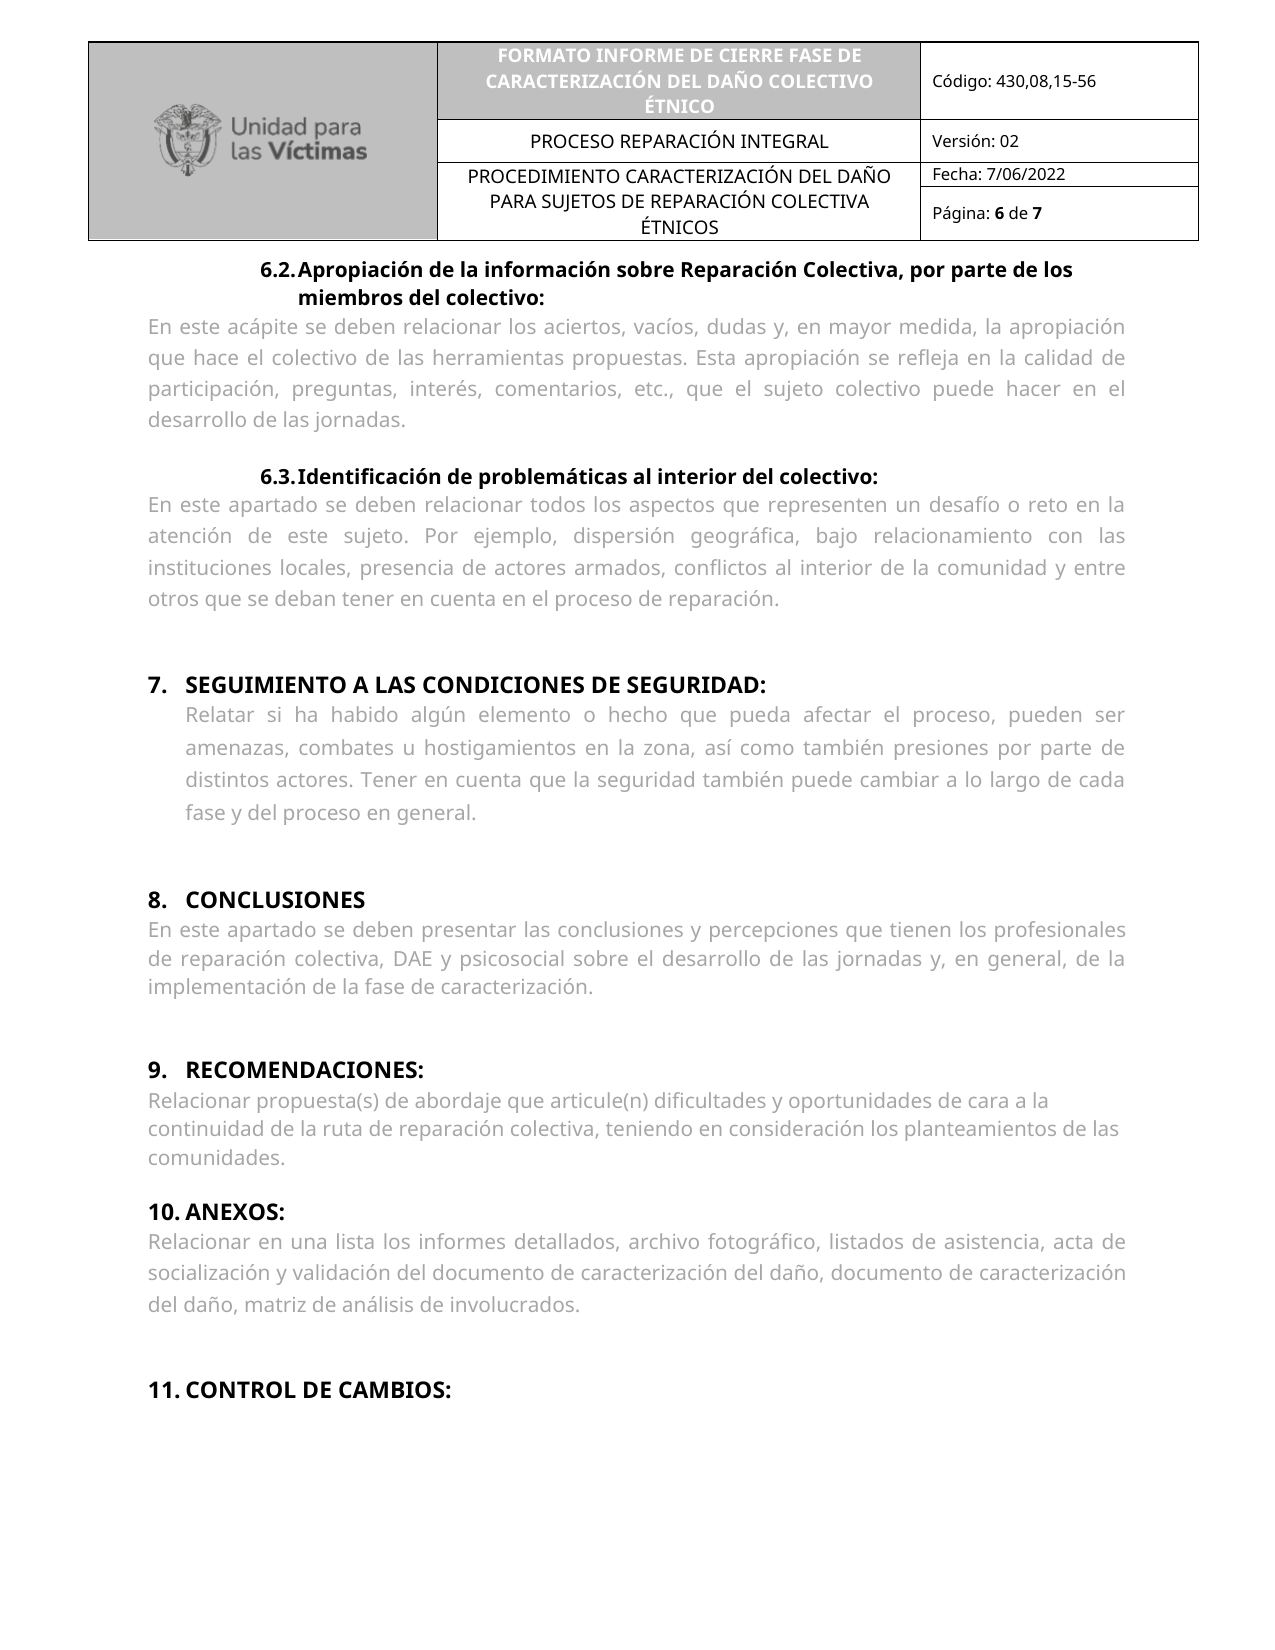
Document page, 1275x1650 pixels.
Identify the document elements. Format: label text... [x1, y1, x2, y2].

text En este acápite se deben relacionar los aciertos, vacíos, dudas y, en mayor medida, la apropiación que hace el colectivo de las herramientas propuestas. Esta apropiación se refleja en la calidad de participación, preguntas, interés, comentarios, etc., que el sujeto colectivo puede hacer en el desarrollo de las jornadas. [148, 312, 1127, 434]
subtitle ANEXOS: [148, 1196, 1127, 1227]
subtitle SEGUIMIENTO A LAS CONDICIONES DE SEGURIDAD: [148, 669, 1127, 700]
subtitle CONCLUSIONES [148, 884, 1127, 915]
subtitle CONTROL DE CAMBIOS: [148, 1374, 1127, 1406]
list Relatar si ha habido algún elemento o hecho que pueda afectar el proceso, pueden ser amenazas, combates u hostigamientos en la zona, así como también presiones por parte de distintos actores. Tener en cuenta que la seguridad también puede cambiar a lo largo de cada fase y del proceso en general. [185, 700, 1127, 826]
subtitle Apropiación de la información sobre Reparación Colectiva, por parte de los miembros del colectivo: [260, 255, 1127, 312]
text En este apartado se deben presentar las conclusiones y percepciones que tienen los profesionales de reparación colectiva, DAE y psicosocial sobre el desarrollo de las jornadas y, en general, de la implementación de la fase de caracterización. [148, 915, 1127, 1001]
subtitle RECOMENDACIONES: [148, 1054, 1127, 1086]
picture [151, 100, 375, 182]
text En este apartado se deben relacionar todos los aspectos que representen un desafío o reto en la atención de este sujeto. Por ejemplo, dispersión geográfica, bajo relacionamiento con las instituciones locales, presencia de actores armados, conflictos al interior de la comunidad y entre otros que se deban tener en cuenta en el proceso de reparación. [148, 490, 1127, 612]
subtitle Identificación de problemáticas al interior del colectivo: [260, 462, 1127, 490]
text Relacionar propuesta(s) de abordaje que articule(n) dificultades y oportunidades de cara a la continuidad de la ruta de reparación colectiva, teniendo en consideración los planteamientos de las comunidades. [148, 1086, 1127, 1171]
text Relacionar en una lista los informes detallados, archivo fotográfico, listados de asistencia, acta de socialización y validación del documento de caracterización del daño, documento de caracterización del daño, matriz de análisis de involucrados. [148, 1227, 1127, 1318]
